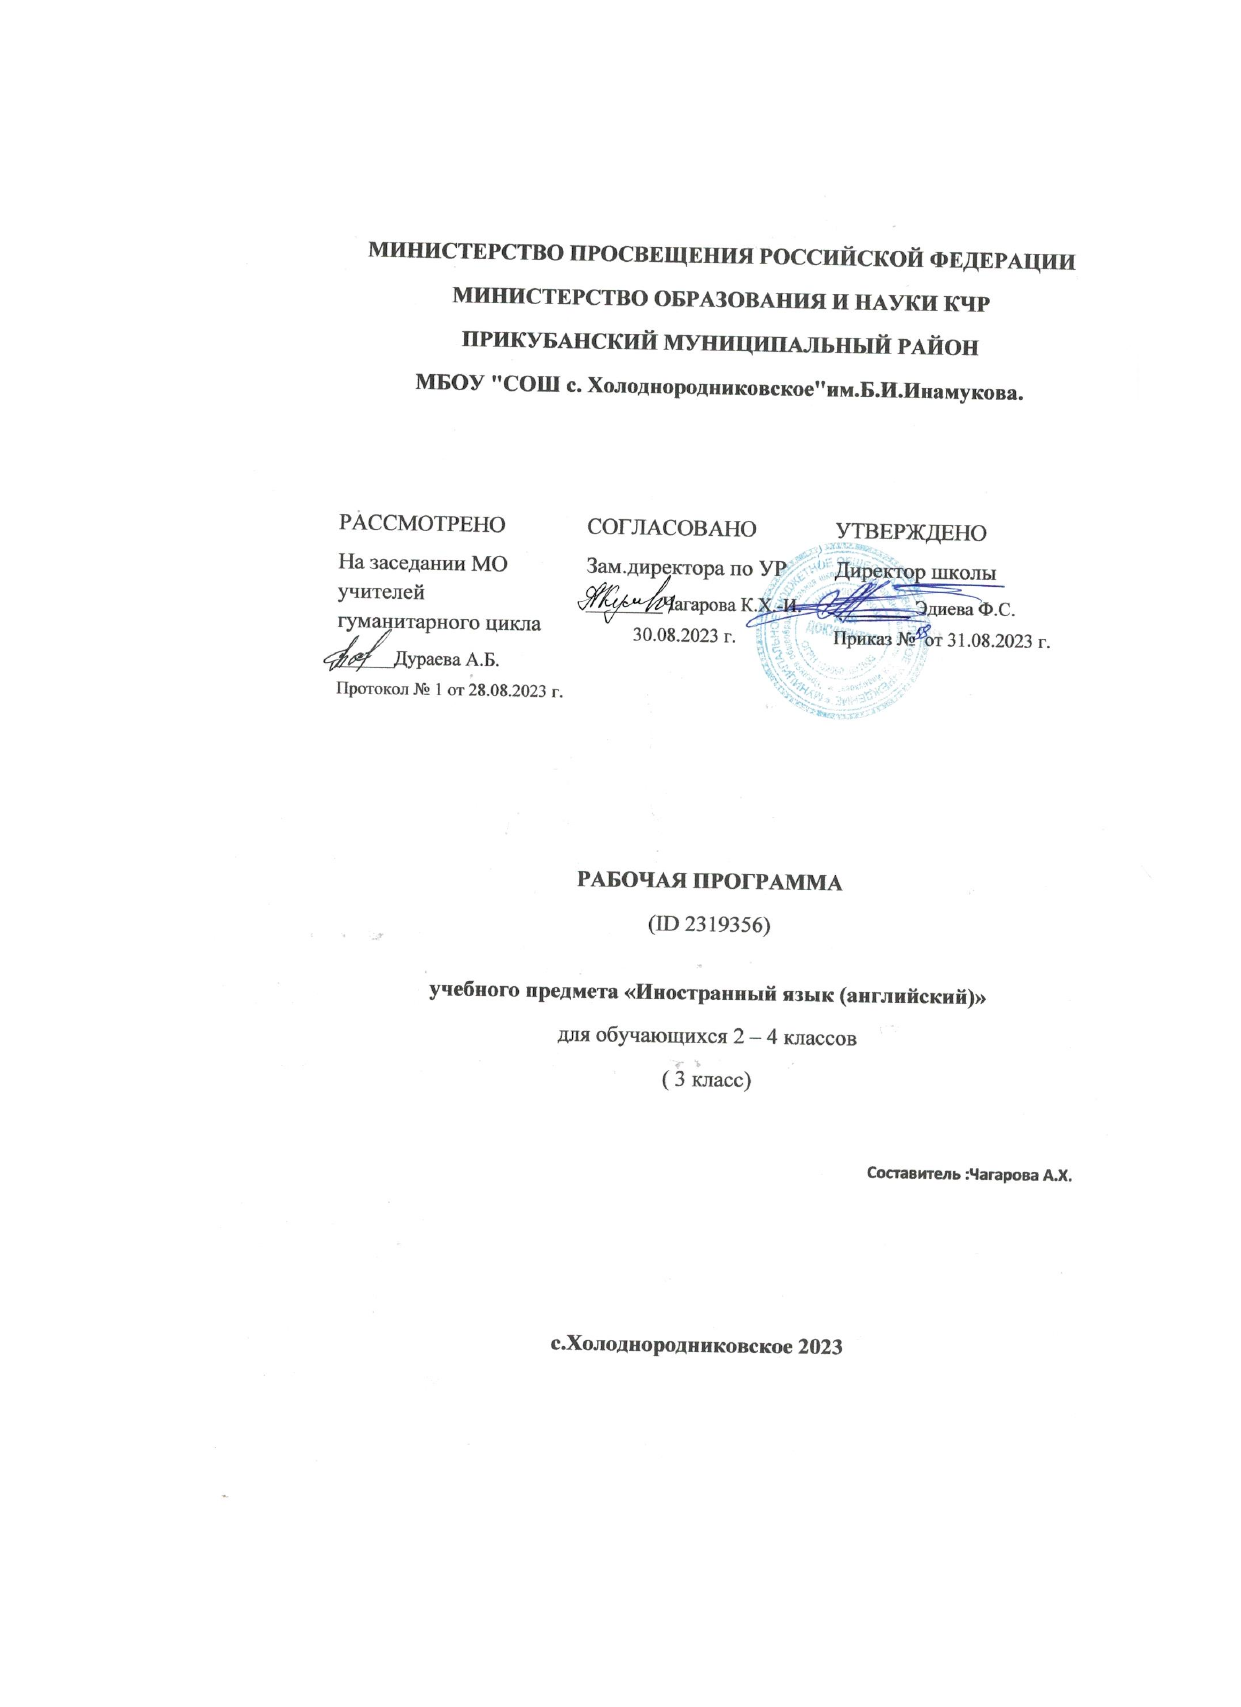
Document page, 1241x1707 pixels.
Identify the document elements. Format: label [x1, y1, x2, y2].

picture [189, 175, 1165, 1515]
